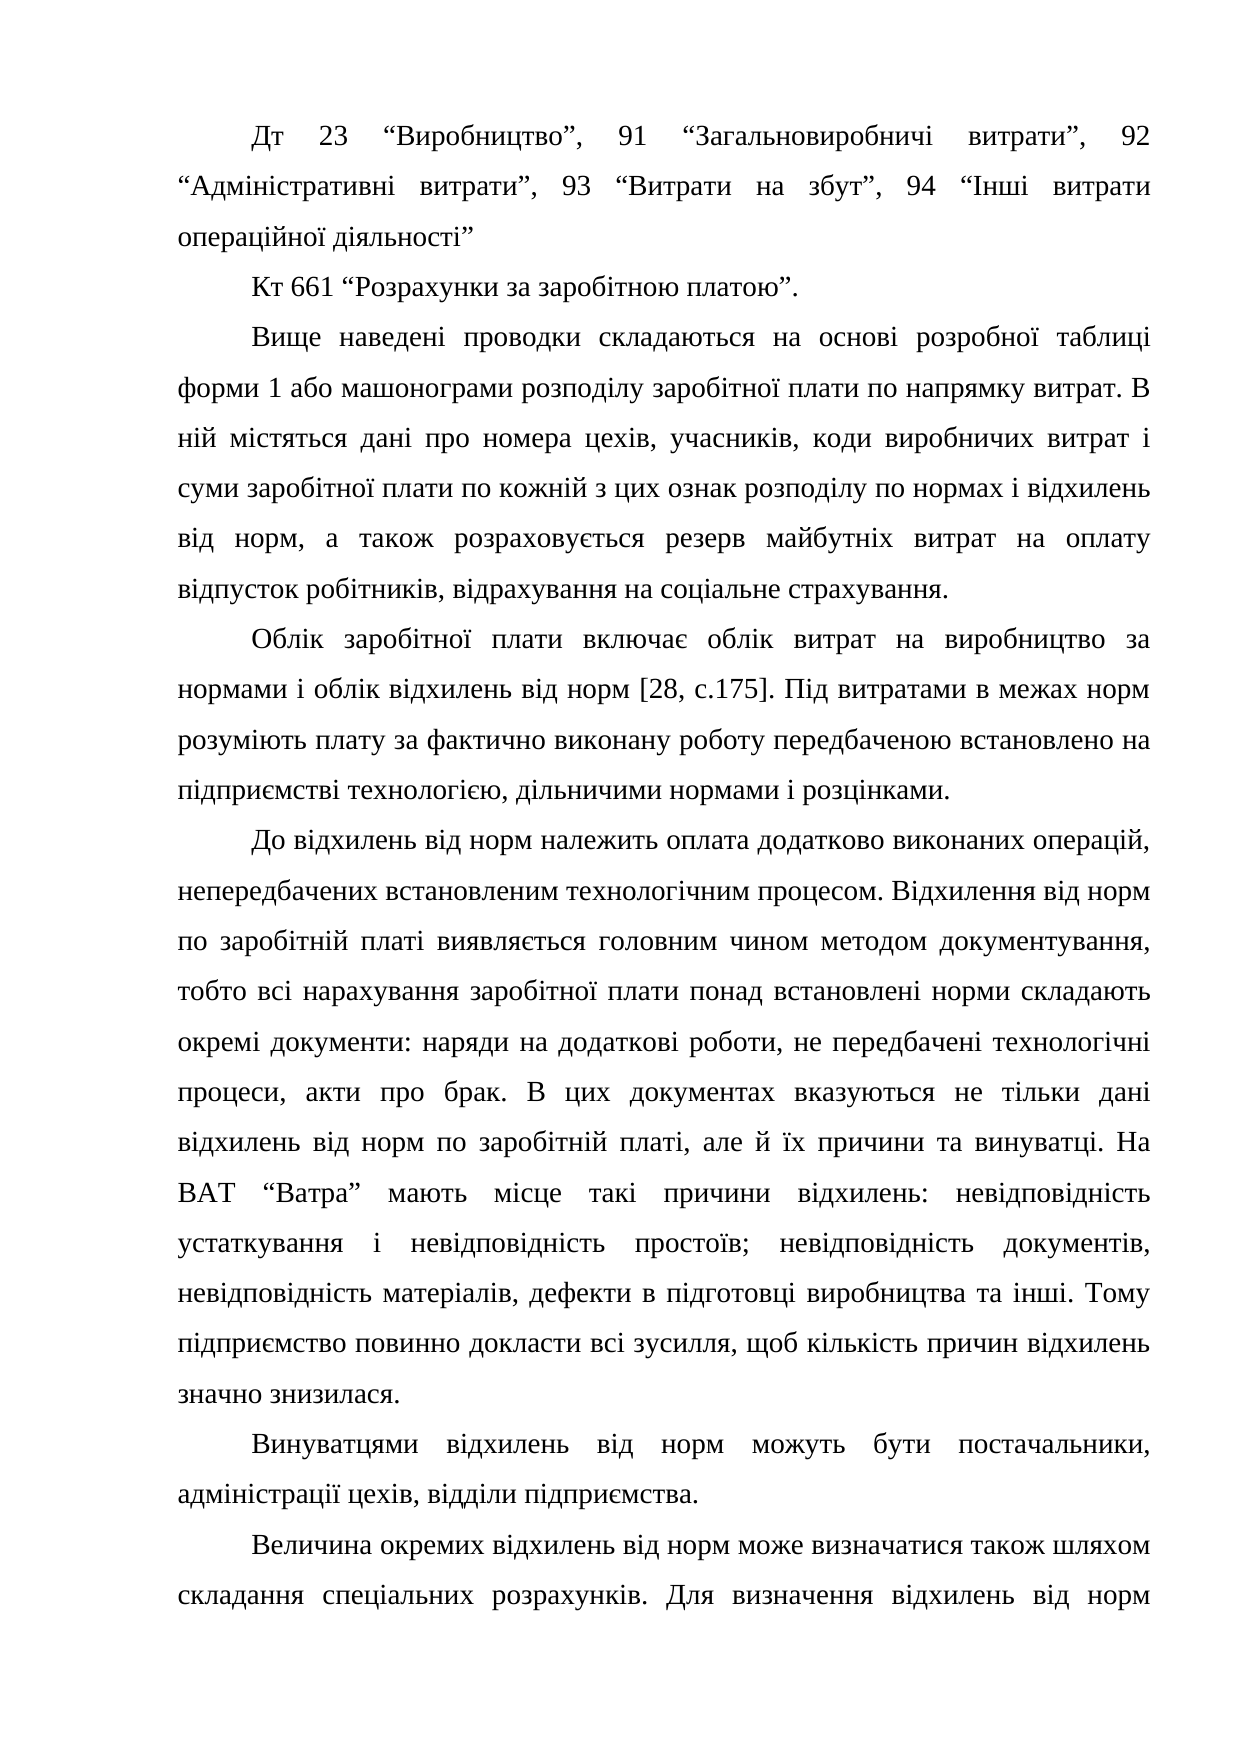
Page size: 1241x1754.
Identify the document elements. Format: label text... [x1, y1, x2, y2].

text Дт 23 “Виробництво”, 91 “Загальновиробничі витрати”, 92 “Адміністративні витрати”, 93 “Витрати на збут”, 94 “Інші витрати операційної діяльності” [177, 118, 1152, 252]
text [177, 1527, 1152, 1611]
text Вище наведені проводки складаються на основі розробної таблиці форми 1 або машонограми розподілу заробітної плати по напрямку витрат. В ній містяться дані про номера цехів, учасників, коди виробничих витрат і суми заробітної плати по кожній з цих ознак розподілу по нормах і відхилень від норм, а також розраховується резерв майбутніх витрат на оплату відпусток робітників, відрахування на соціальне страхування. [177, 319, 1152, 604]
text Кт 661 “Розрахунки за заробітною платою”. [177, 269, 1152, 303]
text Облік заробітної плати включає облік витрат на виробництво за нормами і облік відхилень від норм [28, с.175]. Під витратами в межах норм розуміють плату за фактично виконану роботу передбаченою встановлено на підприємстві технологією, дільничими нормами і розцінками. [177, 621, 1152, 806]
text Винуватцями відхилень від норм можуть бути постачальники, адміністрації цехів, відділи підприємства. [177, 1426, 1152, 1510]
text До відхилень від норм належить оплата додатково виконаних операцій, непередбачених встановленим технологічним процесом. Відхилення від норм по заробітній платі виявляється головним чином методом документування, тобто всі нарахування заробітної плати понад встановлені норми складають окремі документи: наряди на додаткові роботи, не передбачені технологічні процеси, акти про брак. В цих документах вказуються не тільки дані відхилень від норм по заробітній платі, але й їх причини та винуватці. На ВАТ “Ватра” мають місце такі причини відхилень: невідповідність устаткування і невідповідність простоїв; невідповідність документів, невідповідність матеріалів, дефекти в підготовці виробництва та інші. Тому підприємство повинно докласти всі зусилля, щоб кількість причин відхилень значно знизилася. [177, 822, 1152, 1409]
